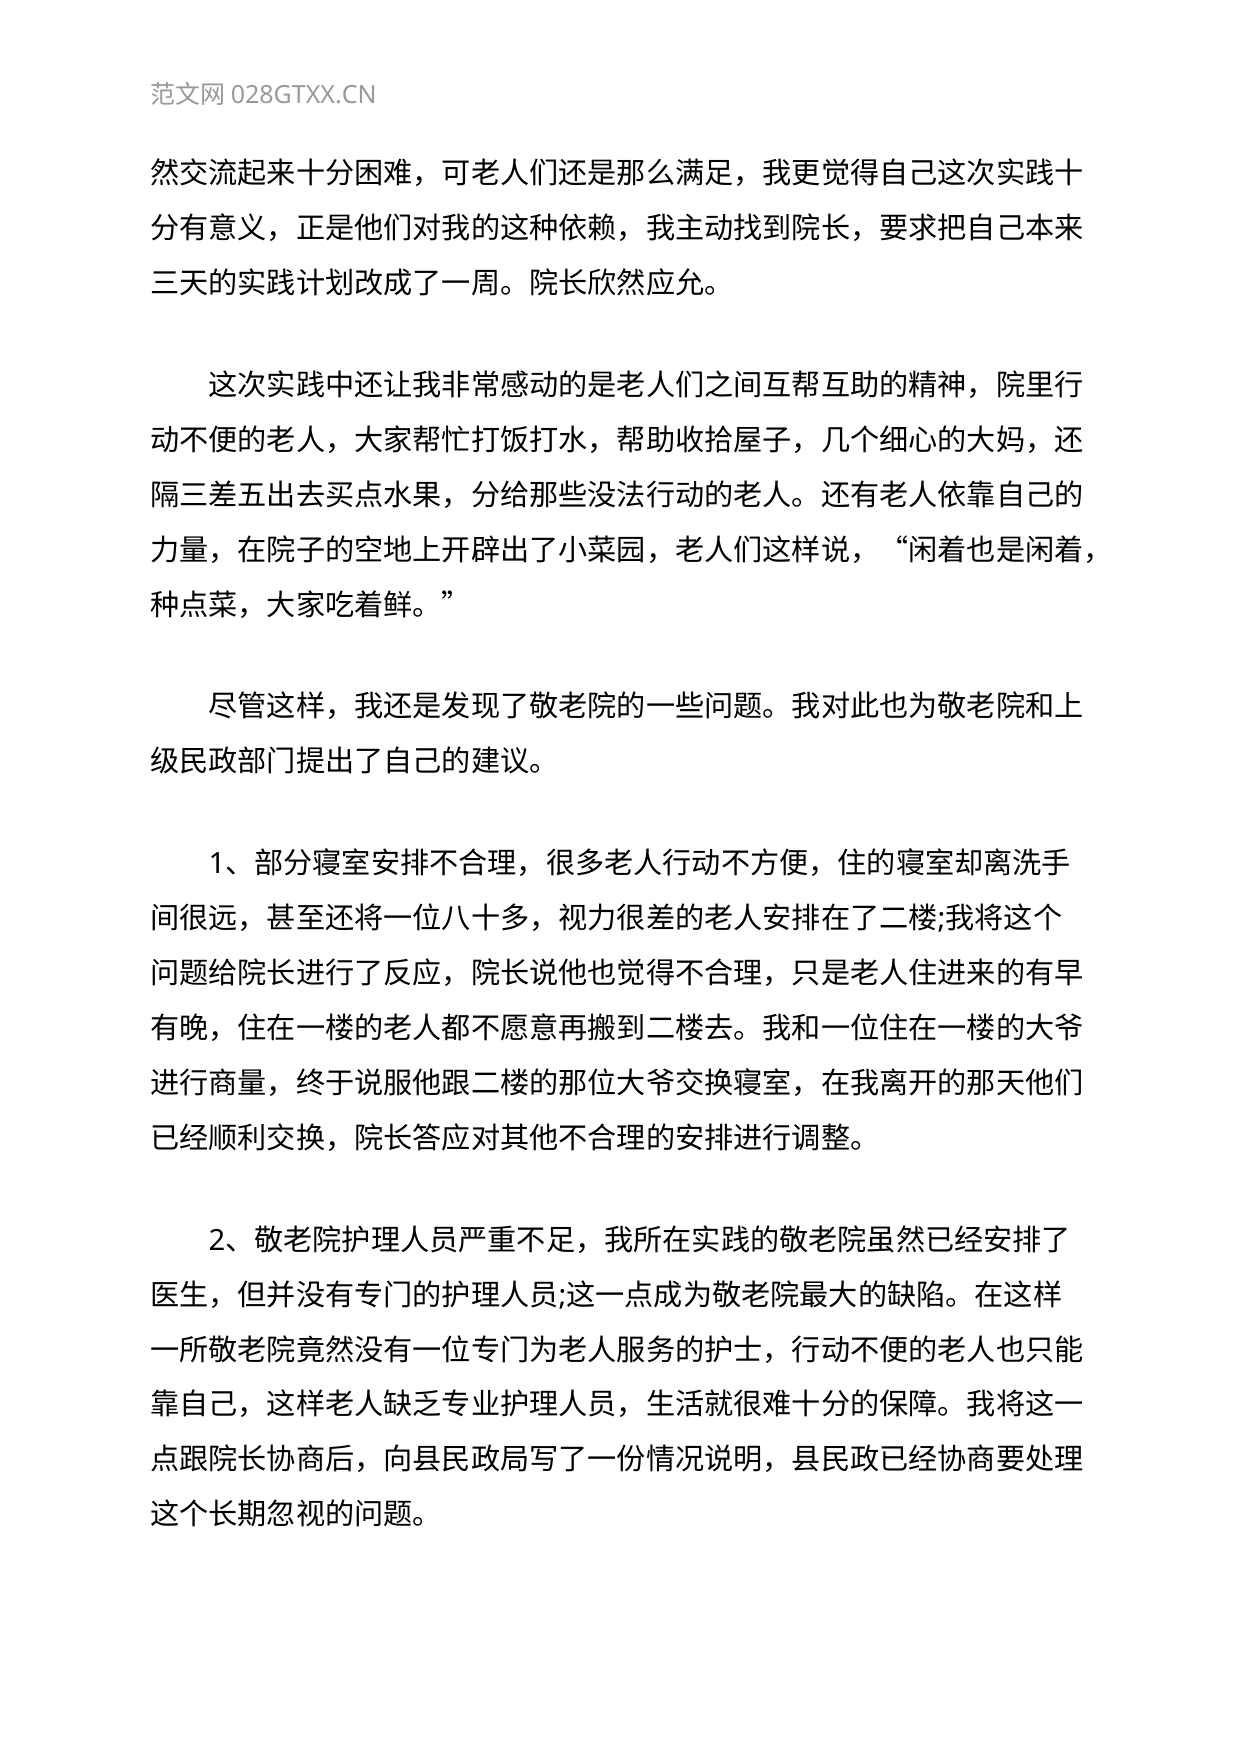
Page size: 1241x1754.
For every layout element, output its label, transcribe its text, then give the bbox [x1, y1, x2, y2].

text 2、敬老院护理人员严重不足，我所在实践的敬老院虽然已经安排了医生，但并没有专门的护理人员;这一点成为敬老院最大的缺陷。在这样一所敬老院竟然没有一位专门为老人服务的护士，行动不便的老人也只能靠自己，这样老人缺乏专业护理人员，生活就很难十分的保障。我将这一点跟院长协商后，向县民政局写了一份情况说明，县民政已经协商要处理这个长期忽视的问题。 [150, 1216, 1090, 1533]
text 这次实践中还让我非常感动的是老人们之间互帮互助的精神，院里行动不便的老人，大家帮忙打饭打水，帮助收拾屋子，几个细心的大妈，还隔三差五出去买点水果，分给那些没法行动的老人。还有老人依靠自己的力量，在院子的空地上开辟出了小菜园，老人们这样说，“闲着也是闲着，种点菜，大家吃着鲜。” [150, 362, 1090, 623]
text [150, 150, 1090, 302]
text 尽管这样，我还是发现了敬老院的一些问题。我对此也为敬老院和上级民政部门提出了自己的建议。 [150, 683, 1090, 780]
text 1、部分寝室安排不合理，很多老人行动不方便，住的寝室却离洗手间很远，甚至还将一位八十多，视力很差的老人安排在了二楼;我将这个问题给院长进行了反应，院长说他也觉得不合理，只是老人住进来的有早有晚，住在一楼的老人都不愿意再搬到二楼去。我和一位住在一楼的大爷进行商量，终于说服他跟二楼的那位大爷交换寝室，在我离开的那天他们已经顺利交换，院长答应对其他不合理的安排进行调整。 [150, 839, 1090, 1157]
